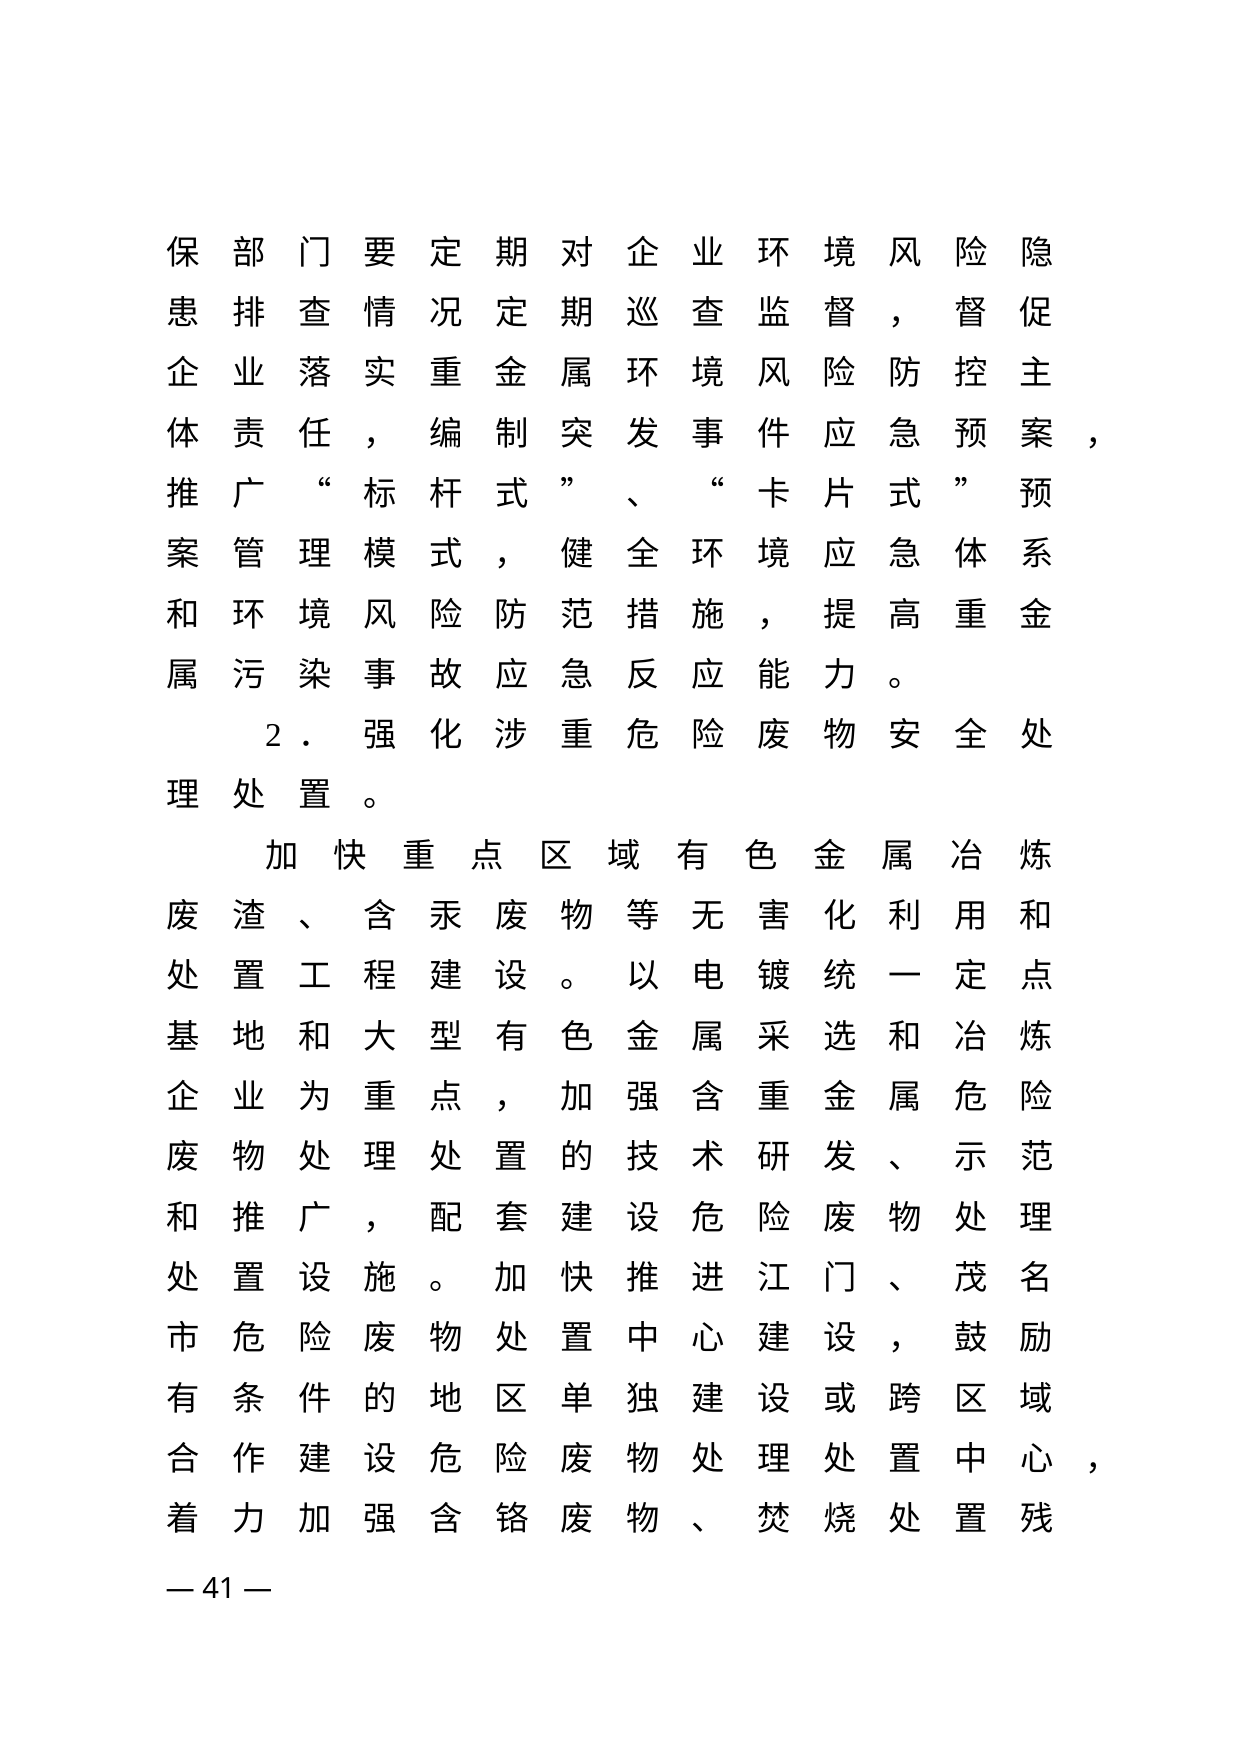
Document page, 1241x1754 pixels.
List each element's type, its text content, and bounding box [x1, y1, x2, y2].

text 2．强化涉重危险废物安全处理处置。 [167, 702, 1085, 822]
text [167, 219, 1085, 702]
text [167, 822, 1085, 1546]
